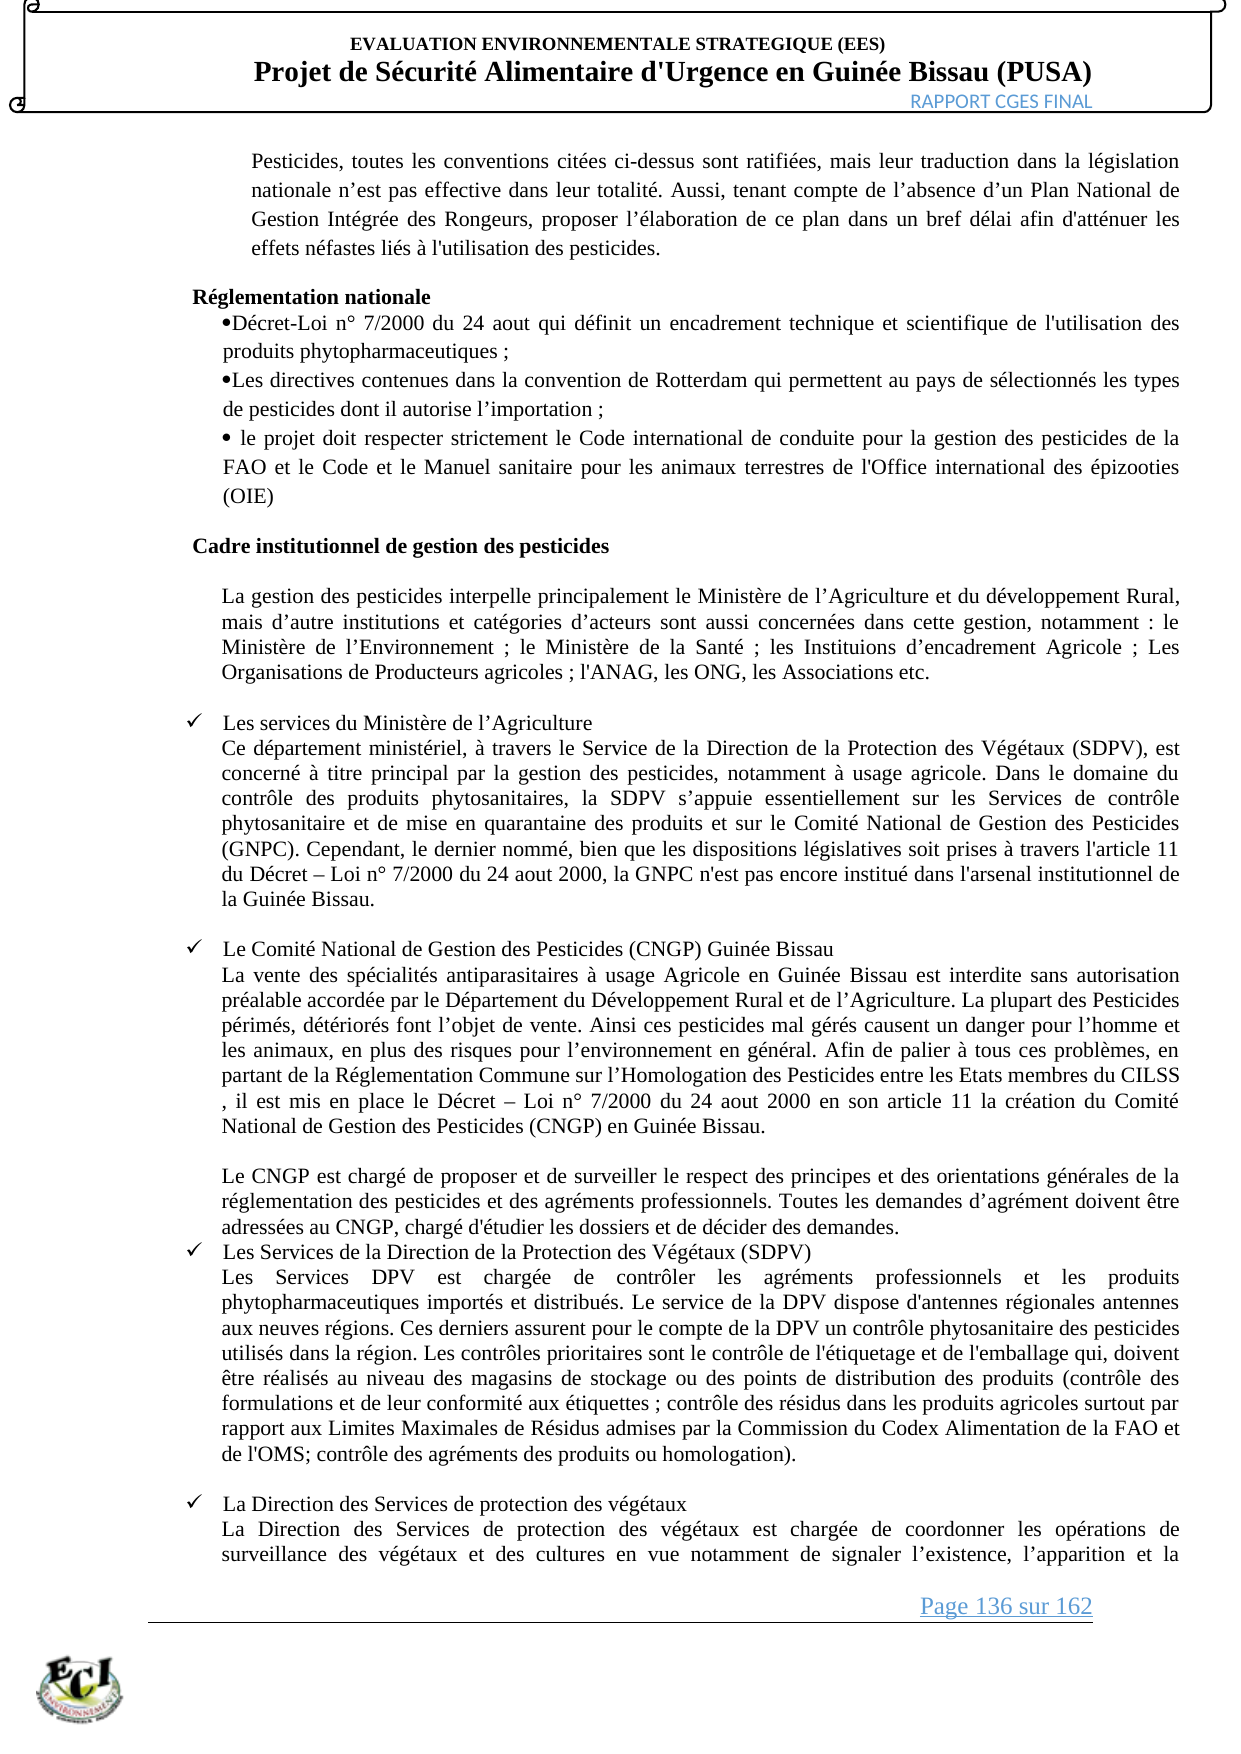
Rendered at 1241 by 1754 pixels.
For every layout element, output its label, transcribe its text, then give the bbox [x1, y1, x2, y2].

text Réglementation nationale [192, 284, 1181, 309]
list le projet doit respecter strictement le Code international de conduite pour la gestion des pesticides de la FAO et le Code et le Manuel sanitaire pour les animaux terrestres de l'Office international des épizooties (OIE) [223, 425, 1181, 508]
text La gestion des pesticides interpelle principalement le Ministère de l’Agriculture et du développement Rural, mais d’autre institutions et catégories d’acteurs sont aussi concernées dans cette gestion, notamment : le Ministère de l’Environnement ; le Ministère de la Santé ; les Instituions d’encadrement Agricole ; Les Organisations de Producteurs agricoles ; l'ANAG, les ONG, les Associations etc. [221, 583, 1181, 684]
text La vente des spécialités antiparasitaires à usage Agricole en Guinée Bissau est interdite sans autorisation préalable accordée par le Département du Développement Rural et de l’Agriculture. La plupart des Pesticides périmés, détériorés font l’objet de vente. Ainsi ces pesticides mal gérés causent un danger pour l’homme et les animaux, en plus des risques pour l’environnement en général. Afin de palier à tous ces problèmes, en partant de la Réglementation Commune sur l’Homologation des Pesticides entre les Etats membres du CILSS , il est mis en place le Décret – Loi n° 7/2000 du 24 aout 2000 en son article 11 la création du Comité National de Gestion des Pesticides (CNGP) en Guinée Bissau. [221, 962, 1181, 1138]
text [221, 1516, 1181, 1567]
list Les services du Ministère de l’Agriculture [185, 709, 1181, 735]
text Les Services DPV est chargée de contrôler les agréments professionnels et les produits phytopharmaceutiques importés et distribués. Le service de la DPV dispose d'antennes régionales antennes aux neuves régions. Ces derniers assurent pour le compte de la DPV un contrôle phytosanitaire des pesticides utilisés dans la région. Les contrôles prioritaires sont le contrôle de l'étiquetage et de l'emballage qui, doivent être réalisés au niveau des magasins de stockage ou des points de distribution des produits (contrôle des formulations et de leur conformité aux étiquettes ; contrôle des résidus dans les produits agricoles surtout par rapport aux Limites Maximales de Résidus admises par la Commission du Codex Alimentation de la FAO et de l'OMS; contrôle des agréments des produits ou homologation). [221, 1264, 1181, 1466]
text Cadre institutionnel de gestion des pesticides [192, 533, 1181, 558]
text Ce département ministériel, à travers le Service de la Direction de la Protection des Végétaux (SDPV), est concerné à titre principal par la gestion des pesticides, notamment à usage agricole. Dans le domaine du contrôle des produits phytosanitaires, la SDPV s’appuie essentiellement sur les Services de contrôle phytosanitaire et de mise en quarantaine des produits et sur le Comité National de Gestion des Pesticides (GNPC). Cependant, le dernier nommé, bien que les dispositions législatives soit prises à travers l'article 11 du Décret – Loi n° 7/2000 du 24 aout 2000, la GNPC n'est pas encore institué dans l'arsenal institutionnel de la Guinée Bissau. [221, 735, 1181, 911]
list Le Comité National de Gestion des Pesticides (CNGP) Guinée Bissau [185, 936, 1181, 962]
list Les directives contenues dans la convention de Rotterdam qui permettent au pays de sélectionnés les types de pesticides dont il autorise l’importation ; [223, 367, 1181, 422]
list Décret-Loi n° 7/2000 du 24 aout qui définit un encadrement technique et scientifique de l'utilisation des produits phytopharmaceutiques ; [223, 309, 1181, 364]
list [251, 148, 1181, 260]
list Les Services de la Direction de la Protection des Végétaux (SDPV) [185, 1239, 1181, 1264]
picture [36, 1652, 124, 1726]
text Le CNGP est chargé de proposer et de surveiller le respect des principes et des orientations générales de la réglementation des pesticides et des agréments professionnels. Toutes les demandes d’agrément doivent être adressées au CNGP, chargé d'étudier les dossiers et de décider des demandes. [221, 1163, 1181, 1239]
list La Direction des Services de protection des végétaux [185, 1491, 1181, 1516]
